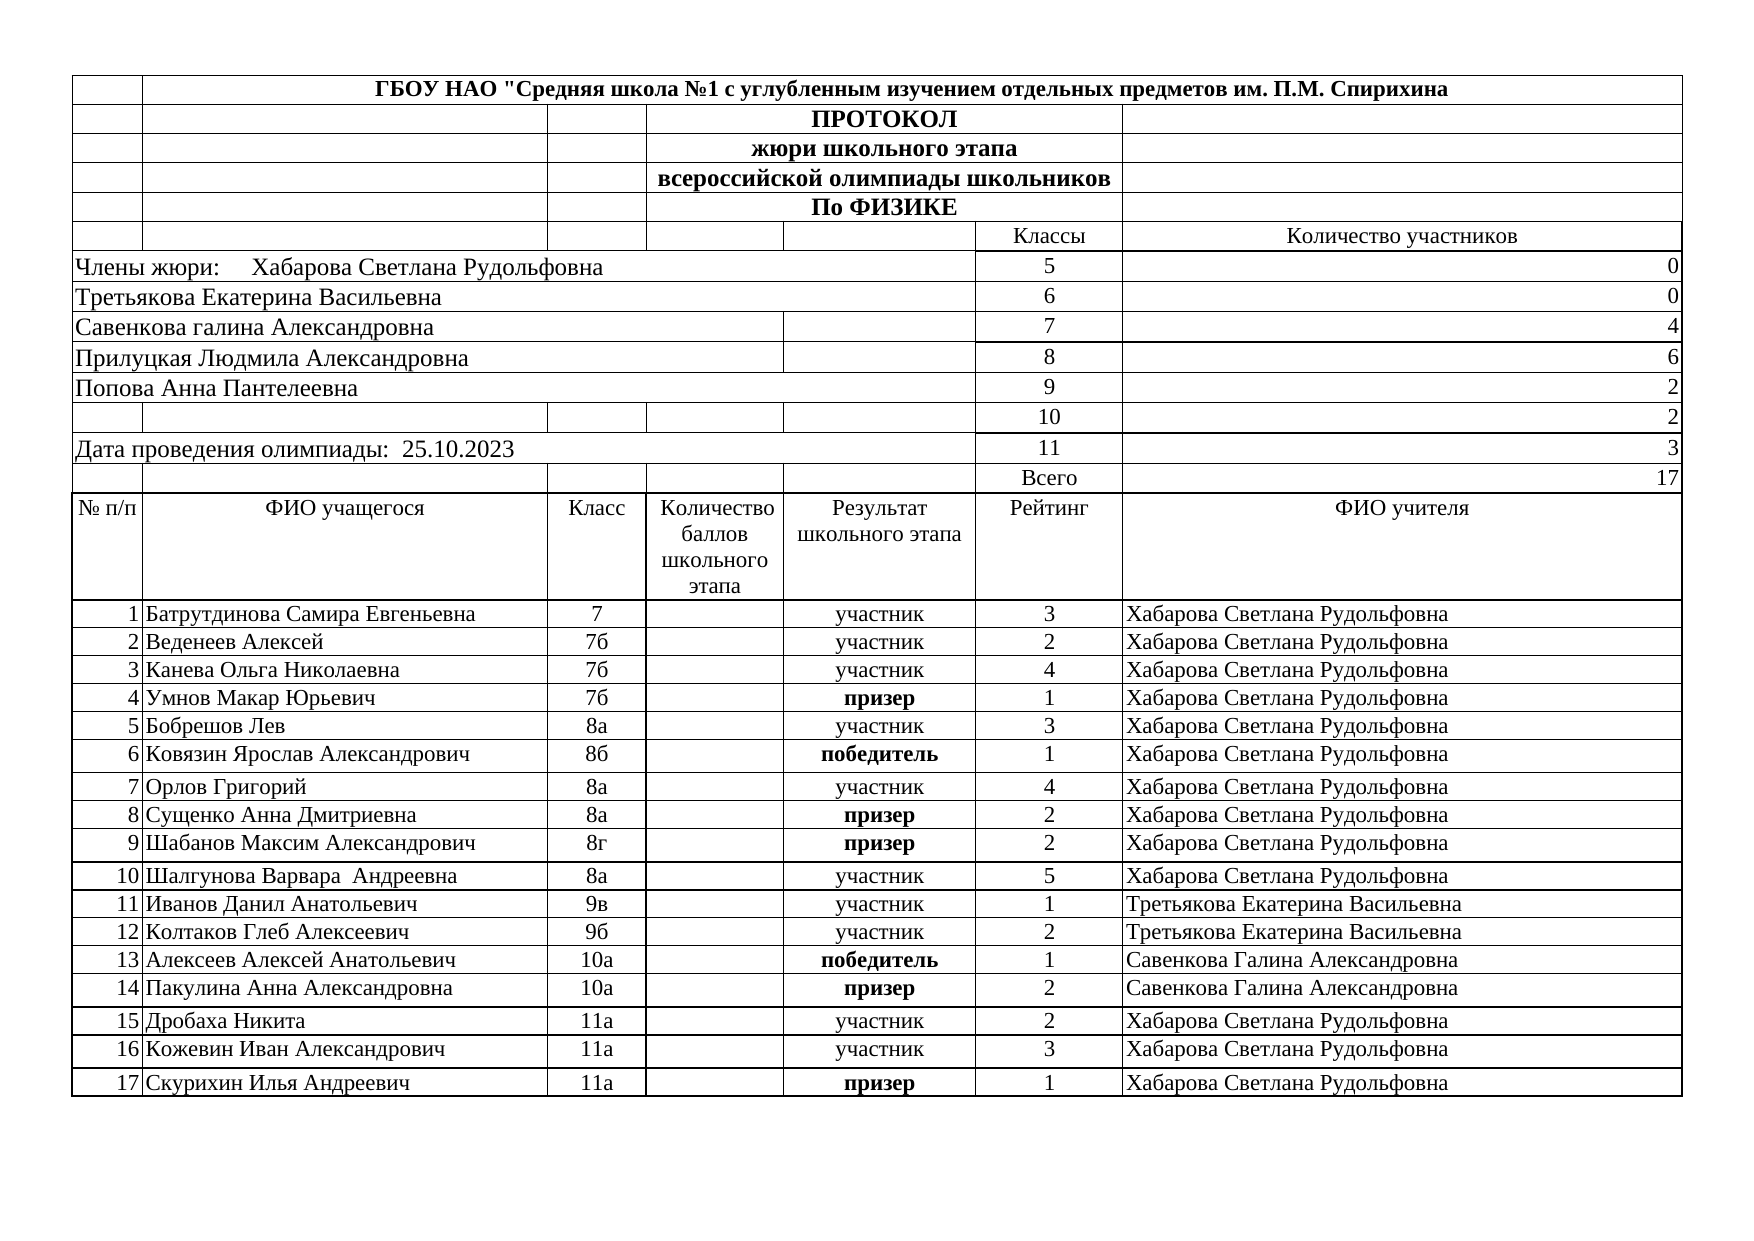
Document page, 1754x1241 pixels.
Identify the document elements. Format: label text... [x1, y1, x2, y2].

table_header ГБОУ НАО "Средняя школа №1 с углубленным изучением отдельных предметов им. П.М. Спирихина [143, 76, 1682, 103]
table_cell [548, 222, 646, 250]
table_cell 4 [976, 773, 1122, 800]
table_cell Класс [548, 494, 645, 599]
table_cell Количество участников [1123, 222, 1681, 250]
table_cell [73, 163, 142, 191]
table_cell [548, 134, 646, 162]
table_cell № п/п [73, 494, 142, 599]
table_cell 1 [976, 740, 1122, 772]
table_cell [548, 403, 646, 432]
table_cell [784, 312, 975, 341]
table_cell Хабарова Светлана Рудольфовна [1123, 740, 1681, 772]
table_cell 2 [976, 628, 1122, 655]
table_cell Хабарова Светлана Рудольфовна [1123, 684, 1681, 711]
table_cell призер [784, 684, 975, 711]
table_cell 6 [73, 740, 142, 772]
table_cell 13 [73, 946, 142, 973]
table_cell Хабарова Светлана Рудольфовна [1123, 829, 1681, 861]
table_cell Хабарова Светлана Рудольфовна [1123, 656, 1681, 683]
table_cell Кожевин Иван Александрович [143, 1036, 547, 1067]
table_cell Алексеев Алексей Анатольевич [143, 946, 547, 973]
table_cell [73, 222, 142, 250]
table_cell 12 [73, 918, 142, 945]
table_cell [784, 222, 975, 250]
table_cell Прилуцкая Людмила Александровна [73, 342, 783, 371]
table_cell [143, 105, 547, 133]
table_cell 1 [976, 1069, 1122, 1095]
table_cell 10а [548, 974, 645, 1006]
table_cell участник [784, 656, 975, 683]
table_cell Всего [976, 464, 1122, 492]
table_cell жюри школьного этапа [647, 134, 1122, 162]
table_cell призер [784, 974, 975, 1006]
table_cell 2 [976, 1008, 1122, 1034]
table_cell 7б [548, 628, 645, 655]
table_cell призер [784, 801, 975, 828]
table_cell 5 [976, 252, 1122, 281]
table_cell [647, 1008, 783, 1034]
table_cell 2 [976, 829, 1122, 861]
table_cell [1123, 105, 1682, 133]
table_cell [143, 403, 547, 432]
table_cell 7б [548, 684, 645, 711]
table_cell 2 [976, 974, 1122, 1006]
table_cell [73, 105, 142, 133]
table_cell Шабанов Максим Александрович [143, 829, 547, 861]
table_cell 4 [73, 684, 142, 711]
table_cell [143, 134, 547, 162]
table_cell 10 [73, 863, 142, 889]
table_cell 9 [73, 829, 142, 861]
table_cell 1 [976, 946, 1122, 973]
table_cell Хабарова Светлана Рудольфовна [1123, 773, 1681, 800]
table_cell Дата проведения олимпиады: 25.10.2023 [73, 433, 975, 462]
table_cell Хабарова Светлана Рудольфовна [1123, 1036, 1681, 1067]
table_cell 7б [548, 656, 645, 683]
table_cell Члены жюри: Хабарова Светлана Рудольфовна [73, 251, 975, 281]
table_cell [548, 163, 646, 191]
table_cell 3 [976, 601, 1122, 627]
table_cell 4 [1123, 312, 1681, 341]
table_cell 15 [73, 1008, 142, 1034]
table_cell 8 [976, 343, 1122, 371]
table_cell 3 [976, 1036, 1122, 1067]
table_cell Количество баллов школьного этапа [647, 494, 783, 599]
table_cell [647, 891, 783, 917]
table_cell 14 [73, 974, 142, 1006]
table_cell участник [784, 863, 975, 889]
table_cell [647, 801, 783, 828]
table_cell 8а [548, 863, 645, 889]
table_cell 9 [976, 373, 1122, 402]
table_cell участник [784, 918, 975, 945]
table_cell Хабарова Светлана Рудольфовна [1123, 601, 1681, 627]
table_cell Савенкова Галина Александровна [1123, 974, 1681, 1006]
table_cell 11 [73, 891, 142, 917]
table_cell [73, 403, 142, 432]
table_cell Умнов Макар Юрьевич [143, 684, 547, 711]
table_cell [73, 464, 142, 492]
table_cell 3 [1123, 434, 1681, 462]
table_cell Хабарова Светлана Рудольфовна [1123, 628, 1681, 655]
table_cell [647, 222, 783, 250]
table_cell 11 [976, 434, 1122, 462]
table_cell [143, 222, 547, 250]
table_cell [647, 1036, 783, 1067]
table_cell 6 [976, 282, 1122, 311]
table_cell Хабарова Светлана Рудольфовна [1123, 863, 1681, 889]
table_cell 7 [548, 601, 645, 627]
table_cell [1123, 134, 1682, 162]
table_cell [143, 163, 547, 191]
table_cell всероссийской олимпиады школьников [647, 163, 1122, 191]
table_cell [647, 403, 783, 432]
table_cell [784, 464, 975, 492]
table_cell [1123, 163, 1682, 191]
table_cell победитель [784, 740, 975, 772]
table_cell [548, 464, 646, 492]
table_cell Канева Ольга Николаевна [143, 656, 547, 683]
table_cell [548, 193, 646, 221]
table_cell участник [784, 628, 975, 655]
table_cell [647, 628, 783, 655]
table_cell призер [784, 829, 975, 861]
table_cell [647, 863, 783, 889]
table_cell [647, 464, 783, 492]
table_cell [784, 342, 975, 371]
table_cell 8а [548, 712, 645, 738]
table_cell По ФИЗИКЕ [647, 193, 1122, 221]
table_cell победитель [784, 946, 975, 973]
table_cell 17 [1123, 464, 1681, 492]
table_cell Третьякова Екатерина Васильевна [73, 282, 975, 311]
table_cell 16 [73, 1036, 142, 1067]
table_cell Рейтинг [976, 494, 1122, 599]
table_cell 2 [1123, 403, 1681, 432]
table_cell [73, 134, 142, 162]
table_cell Сущенко Анна Дмитриевна [143, 801, 547, 828]
table_cell 3 [976, 712, 1122, 738]
table_cell ФИО учащегося [143, 494, 547, 599]
table_cell участник [784, 891, 975, 917]
table_cell 2 [1123, 373, 1681, 402]
table_cell 8а [548, 773, 645, 800]
table_cell 11а [548, 1069, 645, 1095]
table_cell Иванов Данил Анатольевич [143, 891, 547, 917]
table_cell [647, 1069, 783, 1095]
table_cell 1 [976, 891, 1122, 917]
table_cell Хабарова Светлана Рудольфовна [1123, 712, 1681, 738]
table_cell 10а [548, 946, 645, 973]
table_cell [647, 829, 783, 861]
table_cell Колтаков Глеб Алексеевич [143, 918, 547, 945]
table_cell Савенкова Галина Александровна [1123, 946, 1681, 973]
table_cell 7 [73, 773, 142, 800]
table_cell 2 [976, 801, 1122, 828]
table_cell 0 [1123, 252, 1681, 281]
table_header [73, 76, 142, 103]
table_cell [143, 193, 547, 221]
table_cell Савенкова галина Александровна [73, 312, 783, 341]
table_cell Хабарова Светлана Рудольфовна [1123, 1008, 1681, 1034]
table_cell 10 [976, 403, 1122, 432]
table_cell Хабарова Светлана Рудольфовна [1123, 1069, 1681, 1095]
table_cell 7 [976, 312, 1122, 341]
table_cell участник [784, 773, 975, 800]
table_cell 11а [548, 1036, 645, 1067]
table_cell Ковязин Ярослав Александрович [143, 740, 547, 772]
table_cell [647, 918, 783, 945]
table_cell 9в [548, 891, 645, 917]
table_cell ПРОТОКОЛ [647, 105, 1122, 133]
table_cell Скурихин Илья Андреевич [143, 1069, 547, 1095]
table_cell [647, 773, 783, 800]
table_cell Пакулина Анна Александровна [143, 974, 547, 1006]
table_cell 8б [548, 740, 645, 772]
table_cell 6 [1123, 343, 1681, 371]
table_cell участник [784, 712, 975, 738]
table_cell Третьякова Екатерина Васильевна [1123, 891, 1681, 917]
table_cell участник [784, 601, 975, 627]
table_cell [1123, 193, 1682, 221]
table_cell [647, 946, 783, 973]
table_cell Орлов Григорий [143, 773, 547, 800]
table_cell 3 [73, 656, 142, 683]
table_cell 8 [73, 801, 142, 828]
table_cell Классы [976, 222, 1122, 250]
table_cell участник [784, 1036, 975, 1067]
table_cell [647, 712, 783, 738]
table_cell участник [784, 1008, 975, 1034]
table_cell 1 [73, 601, 142, 627]
table_cell Попова Анна Пантелеевна [73, 373, 975, 402]
table_cell [73, 193, 142, 221]
table_cell 2 [73, 628, 142, 655]
table_cell [143, 464, 547, 492]
table_cell 17 [73, 1069, 142, 1095]
table_cell 5 [976, 863, 1122, 889]
table_cell Веденеев Алексей [143, 628, 547, 655]
table_cell 1 [976, 684, 1122, 711]
table_cell [647, 684, 783, 711]
table_cell Результат школьного этапа [784, 494, 975, 599]
table_cell 11а [548, 1008, 645, 1034]
table_cell Бобрешов Лев [143, 712, 547, 738]
table_cell [647, 656, 783, 683]
table_cell призер [784, 1069, 975, 1095]
table_cell ФИО учителя [1123, 494, 1681, 599]
table_cell 4 [976, 656, 1122, 683]
table_cell [784, 403, 975, 432]
table_cell 9б [548, 918, 645, 945]
table_cell 5 [73, 712, 142, 738]
table_cell [548, 105, 646, 133]
table_cell [647, 601, 783, 627]
table_cell [647, 974, 783, 1006]
table_cell 8г [548, 829, 645, 861]
table_cell Третьякова Екатерина Васильевна [1123, 918, 1681, 945]
table_cell 8а [548, 801, 645, 828]
table_cell Хабарова Светлана Рудольфовна [1123, 801, 1681, 828]
table_cell Дробаха Никита [143, 1008, 547, 1034]
table_cell 2 [976, 918, 1122, 945]
table_cell Батрутдинова Самира Евгеньевна [143, 601, 547, 627]
table_cell 0 [1123, 282, 1681, 311]
table_cell [647, 740, 783, 772]
table_cell Шалгунова Варвара Андреевна [143, 863, 547, 889]
